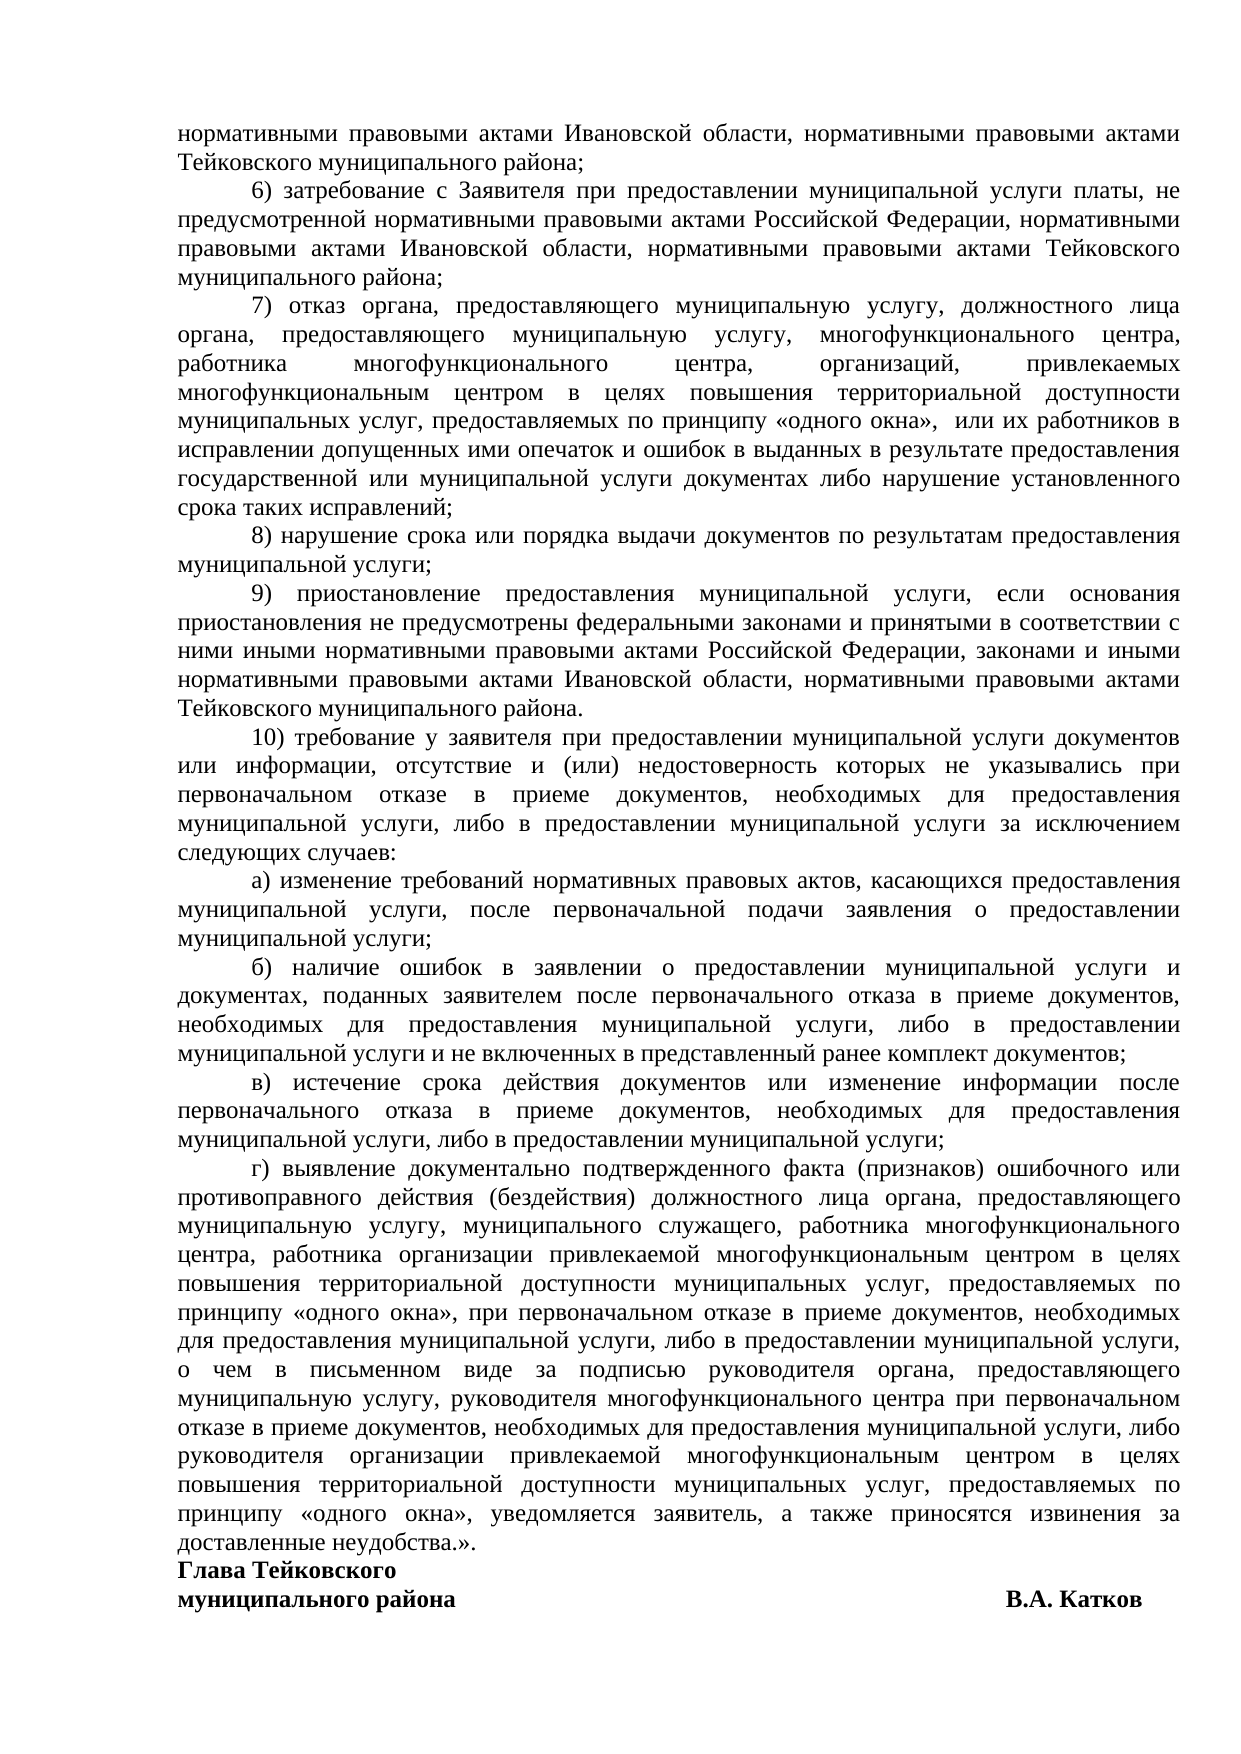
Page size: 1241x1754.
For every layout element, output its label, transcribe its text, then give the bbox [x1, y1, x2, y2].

text 10) требование у заявителя при предоставлении муниципальной услуги документов или информации, отсутствие и (или) недостоверность которых не указывались при первоначальном отказе в приеме документов, необходимых для предоставления муниципальной услуги, либо в предоставлении муниципальной услуги за исключением следующих случаев: [177, 722, 1181, 866]
text 8) нарушение срока или порядка выдачи документов по результатам предоставления муниципальной услуги; [177, 521, 1181, 578]
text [177, 118, 1181, 176]
text а) изменение требований нормативных правовых актов, касающихся предоставления муниципальной услуги, после первоначальной подачи заявления о предоставлении муниципальной услуги; [177, 866, 1181, 952]
text 7) отказ органа, предоставляющего муниципальную услугу, должностного лица органа, предоставляющего муниципальную услугу, многофункционального центра, работника многофункционального центра, организаций, привлекаемых многофункциональным центром в целях повышения территориальной доступности муниципальных услуг, предоставляемых по принципу «одного окна», или их работников в исправлении допущенных ими опечаток и ошибок в выданных в результате предоставления государственной или муниципальной услуги документах либо нарушение установленного срока таких исправлений; [177, 291, 1181, 521]
text муниципального района В.А. Катков [177, 1584, 1181, 1613]
text Глава Тейковского [177, 1556, 1181, 1584]
text в) истечение срока действия документов или изменение информации после первоначального отказа в приеме документов, необходимых для предоставления муниципальной услуги, либо в предоставлении муниципальной услуги; [177, 1067, 1181, 1153]
text 9) приостановление предоставления муниципальной услуги, если основания приостановления не предусмотрены федеральными законами и принятыми в соответствии с ними иными нормативными правовыми актами Российской Федерации, законами и иными нормативными правовыми актами Ивановской области, нормативными правовыми актами Тейковского муниципального района. [177, 578, 1181, 722]
text г) выявление документально подтвержденного факта (признаков) ошибочного или противоправного действия (бездействия) должностного лица органа, предоставляющего муниципальную услугу, муниципального служащего, работника многофункционального центра, работника организации привлекаемой многофункциональным центром в целях повышения территориальной доступности муниципальных услуг, предоставляемых по принципу «одного окна», при первоначальном отказе в приеме документов, необходимых для предоставления муниципальной услуги, либо в предоставлении муниципальной услуги, о чем в письменном виде за подписью руководителя органа, предоставляющего муниципальную услугу, руководителя многофункционального центра при первоначальном отказе в приеме документов, необходимых для предоставления муниципальной услуги, либо руководителя организации привлекаемой многофункциональным центром в целях повышения территориальной доступности муниципальных услуг, предоставляемых по принципу «одного окна», уведомляется заявитель, а также приносятся извинения за доставленные неудобства.». [177, 1153, 1181, 1556]
text 6) затребование с Заявителя при предоставлении муниципальной услуги платы, не предусмотренной нормативными правовыми актами Российской Федерации, нормативными правовыми актами Ивановской области, нормативными правовыми актами Тейковского муниципального района; [177, 176, 1181, 291]
text б) наличие ошибок в заявлении о предоставлении муниципальной услуги и документах, поданных заявителем после первоначального отказа в приеме документов, необходимых для предоставления муниципальной услуги, либо в предоставлении муниципальной услуги и не включенных в представленный ранее комплект документов; [177, 952, 1181, 1067]
